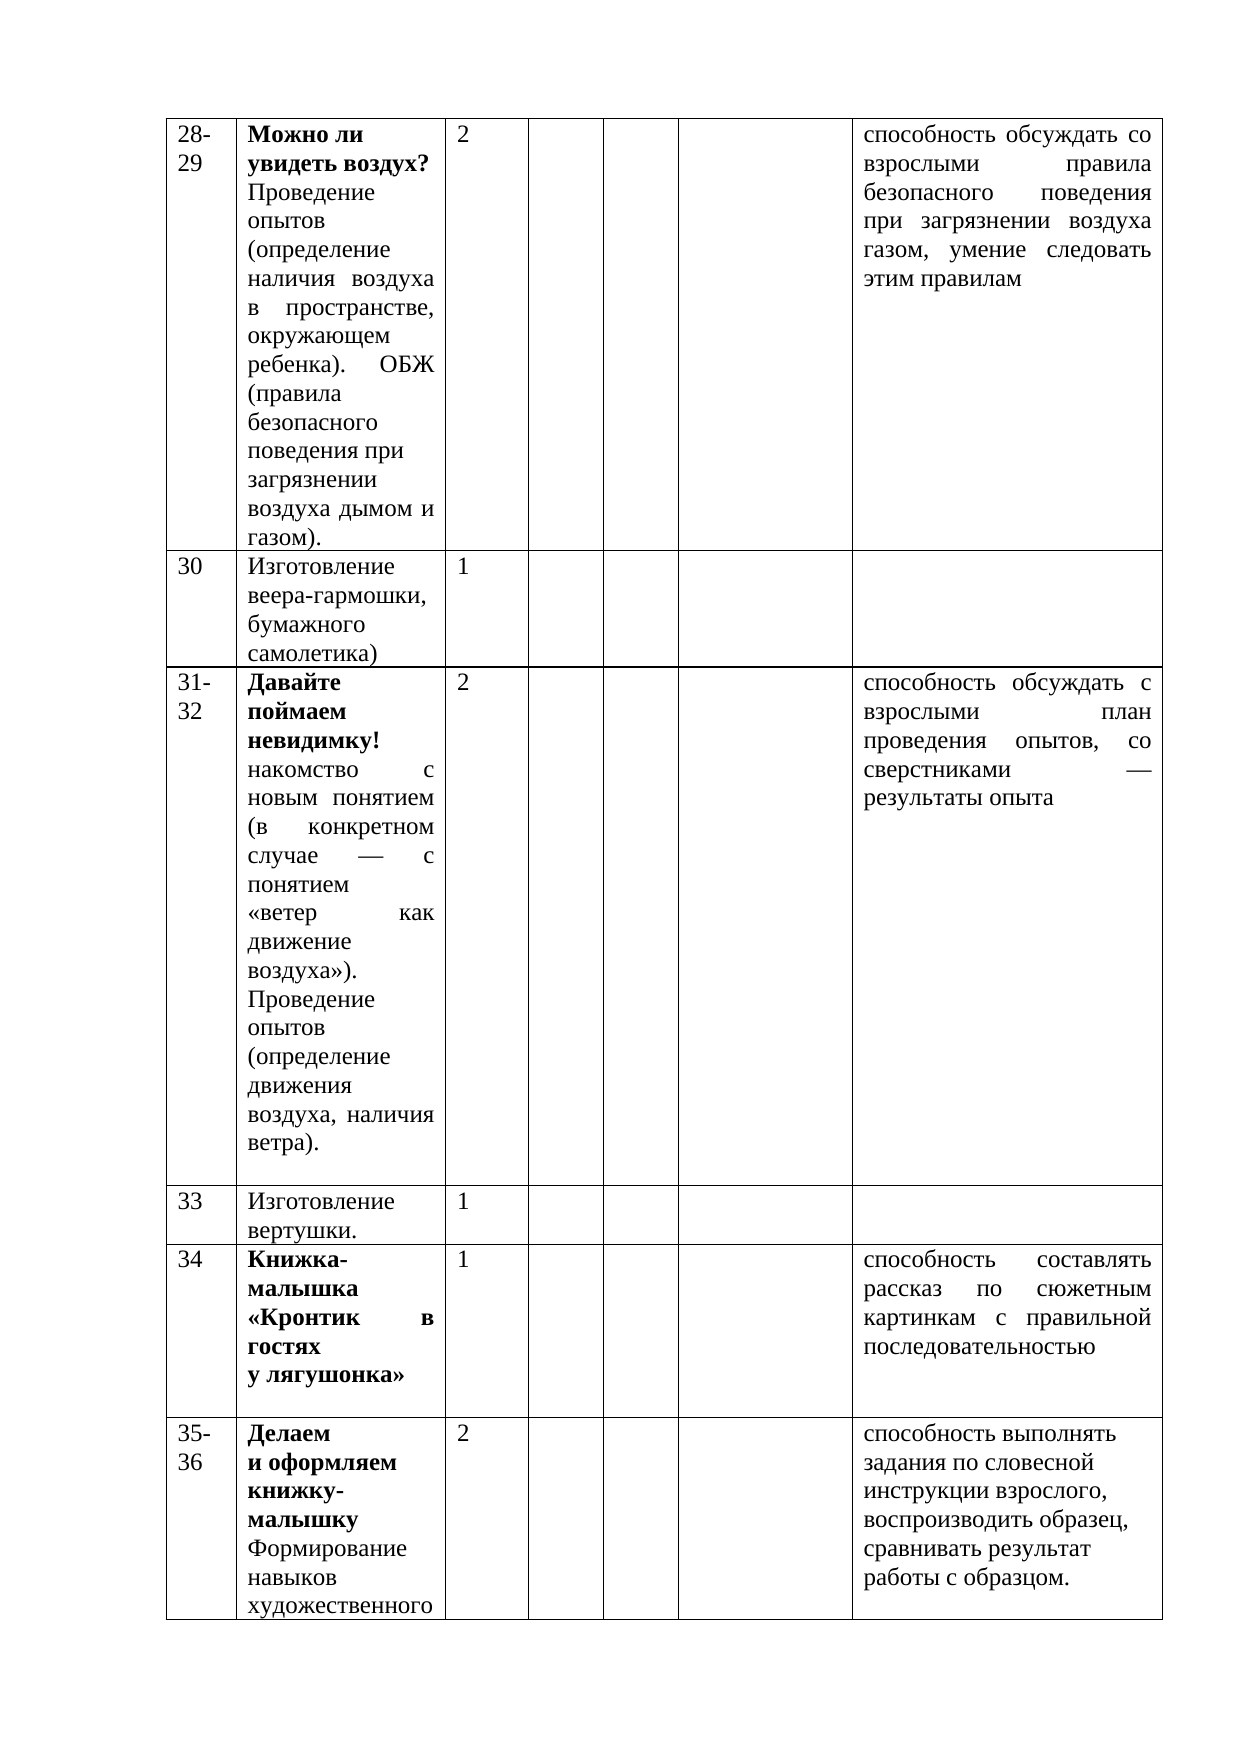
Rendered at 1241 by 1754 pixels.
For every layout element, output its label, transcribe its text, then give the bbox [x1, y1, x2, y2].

table_cell [679, 668, 852, 1185]
table_cell [529, 1186, 603, 1243]
table_cell 30 [167, 551, 236, 666]
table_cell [853, 1418, 1162, 1619]
table_cell 34 [167, 1245, 236, 1417]
table_cell [679, 119, 852, 550]
table_cell [679, 1186, 852, 1243]
table_cell [679, 1418, 852, 1619]
table_cell [529, 668, 603, 1185]
table_cell 2 [446, 668, 528, 1185]
table_cell Книжка- малышка «Кронтик в гостях у лягушонка» [237, 1245, 445, 1417]
table_cell [853, 551, 1162, 666]
table_cell [604, 1418, 678, 1619]
table_cell 2 [446, 119, 528, 550]
table_cell способность составлять рассказ по сюжетным картинкам с правильной последовательностью [853, 1245, 1162, 1417]
table_cell способность обсуждать с взрослыми план проведения опытов, со сверстниками — результаты опыта [853, 668, 1162, 1185]
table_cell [237, 1418, 445, 1619]
table_cell 33 [167, 1186, 236, 1243]
table_cell [604, 1186, 678, 1243]
table_cell [529, 119, 603, 550]
table_cell [604, 119, 678, 550]
table_cell [679, 551, 852, 666]
table_cell Можно ли увидеть воздух? Проведение опытов (определение наличия воздуха в пространстве, окружающем ребенка). ОБЖ (правила безопасного поведения при загрязнении воздуха дымом и газом). [237, 119, 445, 550]
table_cell 2 [446, 1418, 528, 1619]
table_cell 31-32 [167, 668, 236, 1185]
table_cell [529, 551, 603, 666]
table_cell [529, 1245, 603, 1417]
table_cell [604, 551, 678, 666]
table_cell [604, 668, 678, 1185]
table_cell 28-29 [167, 119, 236, 550]
table_cell Давайте поймаем невидимку! накомство с новым понятием (в конкретном случае — с понятием «ветер как движение воздуха»). Проведение опытов (определение движения воздуха, наличия ветра). [237, 668, 445, 1185]
table_cell [604, 1245, 678, 1417]
table_cell способность обсуждать со взрослыми правила безопасного поведения при загрязнении воздуха газом, умение следовать этим правилам [853, 119, 1162, 550]
table_cell [853, 1186, 1162, 1243]
table_cell 1 [446, 1245, 528, 1417]
table_cell Изготовление вертушки. [237, 1186, 445, 1243]
table_cell Изготовление веера-гармошки, бумажного самолетика) [237, 551, 445, 666]
table_cell 35-36 [167, 1418, 236, 1619]
table_cell [679, 1245, 852, 1417]
table_cell 1 [446, 1186, 528, 1243]
table_cell 1 [446, 551, 528, 666]
table_cell [529, 1418, 603, 1619]
